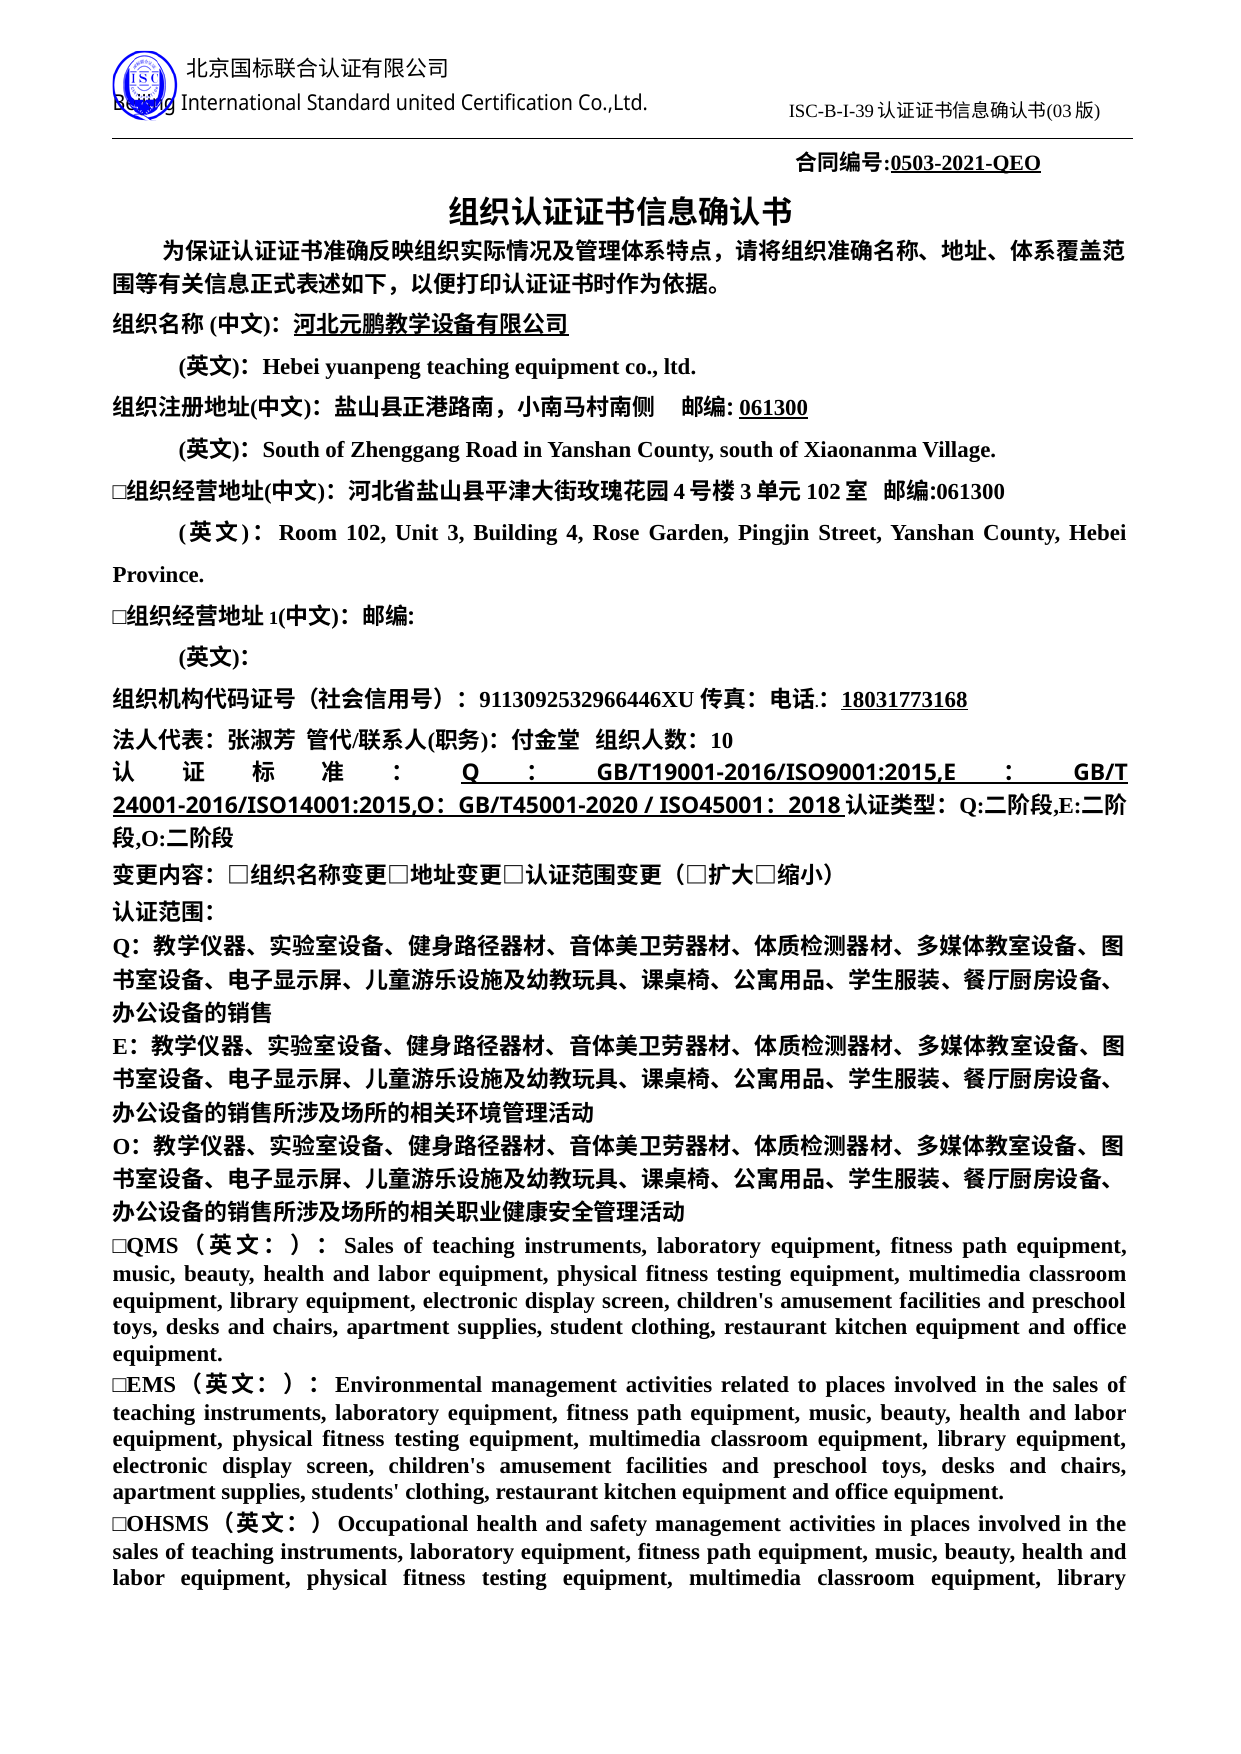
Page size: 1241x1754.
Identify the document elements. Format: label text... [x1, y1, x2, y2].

text Q：教学仪器、实验室设备、健身路径器材、音体美卫劳器材、体质检测器材、多媒体教室设备、图书室设备、电子显示屏、儿童游乐设施及幼教玩具、课桌椅、公寓用品、学生服装、餐厅厨房设备、办公设备的销售 [112, 928, 1128, 1028]
text (英文)：Hebei yuanpeng teaching equipment co., ltd. [112, 341, 1128, 382]
text 认证范围： [112, 891, 1128, 928]
text 变更内容：□组织名称变更□地址变更□认证范围变更（□扩大□缩小） [112, 853, 1128, 891]
text 组织认证证书信息确认书 [112, 187, 1128, 233]
text 组织机构代码证号（社会信用号）：9113092532966446XU 传真：电话.：18031773168 [112, 674, 1128, 716]
text E：教学仪器、实验室设备、健身路径器材、音体美卫劳器材、体质检测器材、多媒体教室设备、图书室设备、电子显示屏、儿童游乐设施及幼教玩具、课桌椅、公寓用品、学生服装、餐厅厨房设备、办公设备的销售所涉及场所的相关环境管理活动 [112, 1028, 1128, 1128]
text □组织经营地址(中文)：河北省盐山县平津大街玫瑰花园4号楼3单元102室 邮编:061300 [112, 466, 1128, 507]
text □EMS（英文：）：Environmental management activities related to places involved in the sales of teaching instruments, laboratory equipment, fitness path equipment, music, beauty, health and labor equipment, physical fitness testing equipment, multimedia classroom equipment, library equipment, electronic display screen, children's amusement facilities and preschool toys, desks and chairs, apartment supplies, students' clothing, restaurant kitchen equipment and office equipment. [112, 1366, 1128, 1504]
text (英文)： [112, 632, 1128, 674]
text 合同编号:0503-2021-QEO [112, 150, 1128, 175]
text 为保证认证证书准确反映组织实际情况及管理体系特点，请将组织准确名称、地址、体系覆盖范围等有关信息正式表述如下，以便打印认证证书时作为依据。 [112, 233, 1128, 299]
text O：教学仪器、实验室设备、健身路径器材、音体美卫劳器材、体质检测器材、多媒体教室设备、图书室设备、电子显示屏、儿童游乐设施及幼教玩具、课桌椅、公寓用品、学生服装、餐厅厨房设备、办公设备的销售所涉及场所的相关职业健康安全管理活动 [112, 1128, 1128, 1227]
text 组织注册地址(中文)：盐山县正港路南，小南马村南侧 邮编: 061300 [112, 382, 1128, 424]
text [112, 1504, 1128, 1591]
text 组织名称 (中文)：河北元鹏教学设备有限公司 [112, 299, 1128, 341]
text □QMS（英文：）：Sales of teaching instruments, laboratory equipment, fitness path equipment, music, beauty, health and labor equipment, physical fitness testing equipment, multimedia classroom equipment, library equipment, electronic display screen, children's amusement facilities and preschool toys, desks and chairs, apartment supplies, student clothing, restaurant kitchen equipment and office equipment. [112, 1227, 1128, 1366]
text (英文)：South of Zhenggang Road in Yanshan County, south of Xiaonanma Village. [112, 424, 1128, 466]
text 法人代表：张淑芳 管代/联系人(职务)：付金堂 组织人数：10 [112, 728, 1128, 753]
text (英文)：Room 102, Unit 3, Building 4, Rose Garden, Pingjin Street, Yanshan County, Hebei Province. [112, 507, 1128, 591]
picture [112, 50, 180, 119]
text 认证标准：Q：GB/T19001-2016/ISO9001:2015,E：GB/T 24001-2016/ISO14001:2015,O：GB/T45001-2020 / ISO45001：2018认证类型：Q:二阶段,E:二阶段,O:二阶段 [112, 753, 1128, 853]
text □组织经营地址1(中文)：邮编: [112, 591, 1128, 632]
